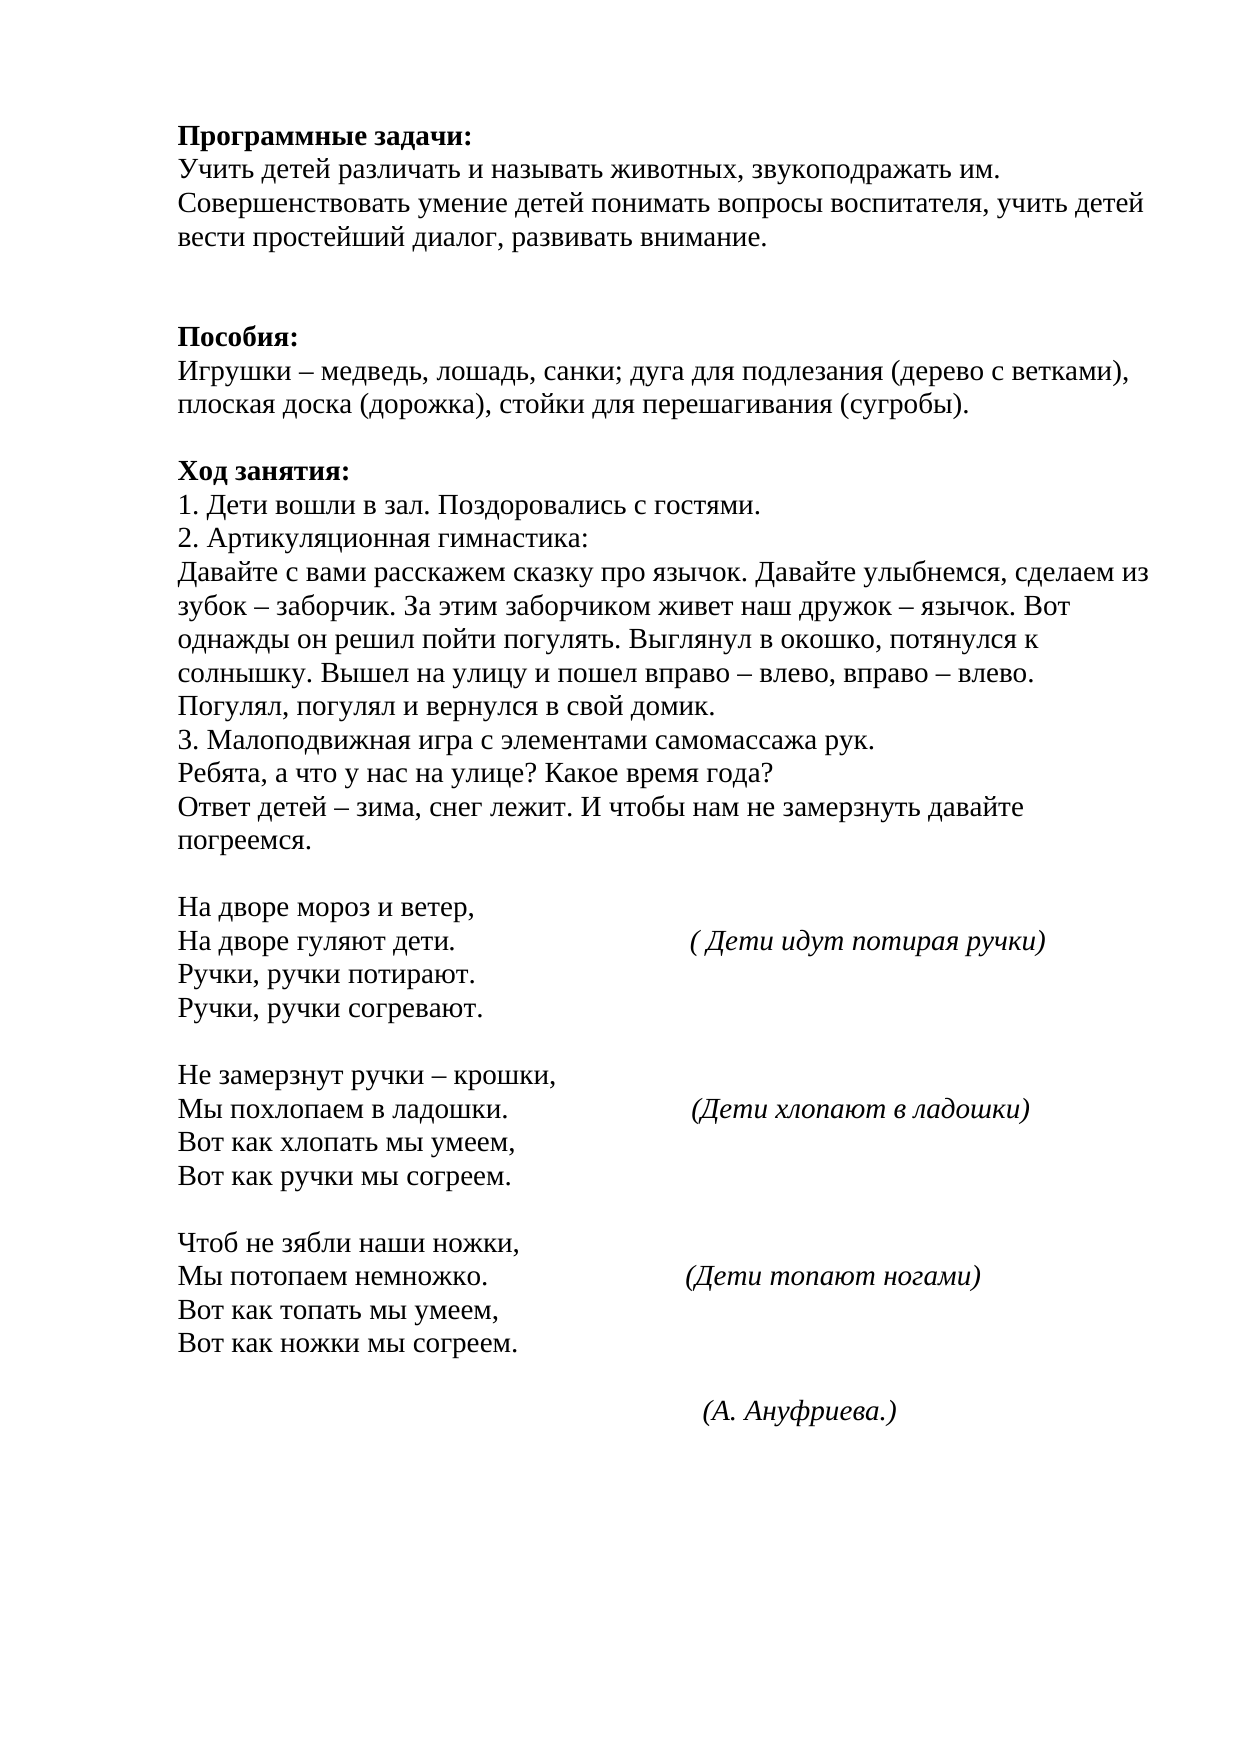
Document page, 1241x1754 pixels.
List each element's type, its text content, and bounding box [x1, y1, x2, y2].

text Программные задачи: Учить детей различать и называть животных, звукоподражать им. Совершенствовать умение детей понимать вопросы воспитателя, учить детей вести простейший диалог, развивать внимание. Пособия: Игрушки – медведь, лошадь, санки; дуга для подлезания (дерево с ветками), плоская доска (дорожка), стойки для перешагивания (сугробы). Ход занятия: 1. Дети вошли в зал. Поздоровались с гостями. 2. Артикуляционная гимнастика: Давайте с вами расскажем сказку про язычок. Давайте улыбнемся, сделаем из зубок – заборчик. За этим заборчиком живет наш дружок – язычок. Вот однажды он решил пойти погулять. Выглянул в окошко, потянулся к солнышку. Вышел на улицу и пошел вправо – влево, вправо – влево. Погулял, погулял и вернулся в свой домик. 3. Малоподвижная игра с элементами самомассажа рук. Ребята, а что у нас на улице? Какое время года? Ответ детей – зима, снег лежит. И чтобы нам не замерзнуть давайте погреемся. На дворе мороз и ветер, На дворе гуляют дети. ( Дети идут потирая ручки) [177, 118, 1152, 957]
text Ручки, ручки потирают. Ручки, ручки согревают. Не замерзнут ручки – крошки, Мы похлопаем в ладошки. (Дети хлопают в ладошки) Вот как хлопать мы умеем, Вот как ручки мы согреем. Чтоб не зябли наши ножки, Мы потопаем немножко. (Дети топают ногами) Вот как топать мы умеем, Вот как ножки мы согреем. (А. Ануфриева.) [177, 957, 1152, 1426]
